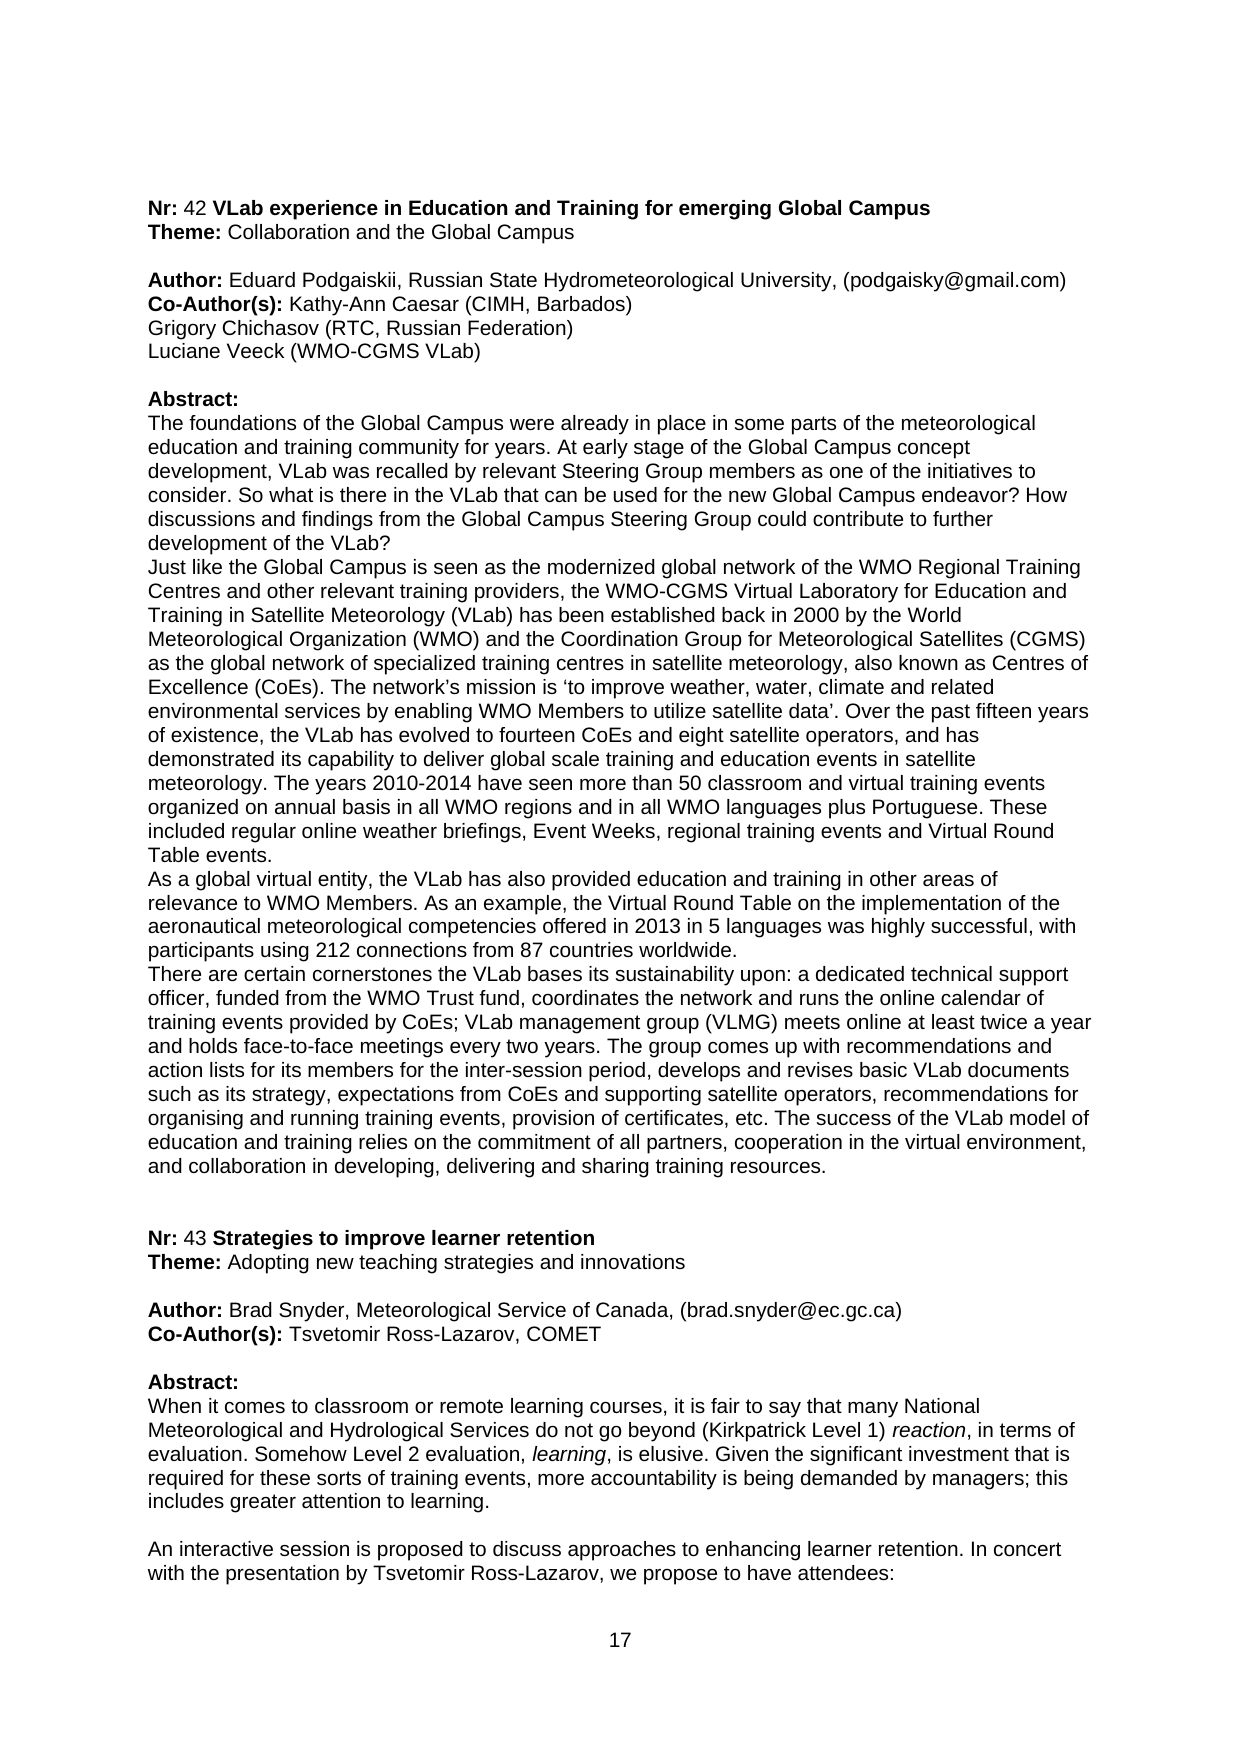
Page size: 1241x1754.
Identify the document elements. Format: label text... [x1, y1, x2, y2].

text Luciane Veeck (WMO-CGMS VLab) [148, 339, 1093, 363]
text Grigory Chichasov (RTC, Russian Federation) [148, 315, 1093, 339]
text The foundations of the Global Campus were already in place in some parts of the meteorological education and training community for years. At early stage of the Global Campus concept development, VLab was recalled by relevant Steering Group members as one of the initiatives to consider. So what is there in the VLab that can be used for the new Global Campus endeavor? How discussions and findings from the Global Campus Steering Group could contribute to further development of the VLab? [148, 411, 1093, 555]
text Author: Brad Snyder, Meteorological Service of Canada, (brad.snyder@ec.gc.ca) [148, 1298, 1093, 1322]
text Co-Author(s): Kathy-Ann Caesar (CIMH, Barbados) [148, 291, 1093, 315]
text Nr: 43 Strategies to improve learner retention [148, 1226, 1093, 1250]
text As a global virtual entity, the VLab has also provided education and training in other areas of relevance to WMO Members. As an example, the Virtual Round Table on the implementation of the aeronautical meteorological competencies offered in 2013 in 5 languages was highly successful, with participants using 212 connections from 87 countries worldwide. [148, 866, 1093, 962]
text Theme: Adopting new teaching strategies and innovations [148, 1250, 1093, 1274]
text Theme: Collaboration and the Global Campus [148, 219, 1093, 243]
text Co-Author(s): Tsvetomir Ross-Lazarov, COMET [148, 1322, 1093, 1346]
text When it comes to classroom or remote learning courses, it is fair to say that many National Meteorological and Hydrological Services do not go beyond (Kirkpatrick Level 1) reaction, in terms of evaluation. Somehow Level 2 evaluation, learning, is elusive. Given the significant investment that is required for these sorts of training events, more accountability is being demanded by managers; this includes greater attention to learning. [148, 1393, 1093, 1513]
text Nr: 42 VLab experience in Education and Training for emerging Global Campus [148, 196, 1093, 219]
text Author: Eduard Podgaiskii, Russian State Hydrometeorological University, (podgaisky@gmail.com) [148, 267, 1093, 291]
text Abstract: [148, 1369, 1093, 1393]
text An interactive session is proposed to discuss approaches to enhancing learner retention. In concert with the presentation by Tsvetomir Ross-Lazarov, we propose to have attendees: [148, 1537, 1093, 1585]
text There are certain cornerstones the VLab bases its sustainability upon: a dedicated technical support officer, funded from the WMO Trust fund, coordinates the network and runs the online calendar of training events provided by CoEs; VLab management group (VLMG) meets online at least twice a year and holds face-to-face meetings every two years. The group comes up with recommendations and action lists for its members for the inter-session period, develops and revises basic VLab documents such as its strategy, expectations from CoEs and supporting satellite operators, recommendations for organising and running training events, provision of certificates, etc. The success of the VLab model of education and training relies on the commitment of all partners, cooperation in the virtual environment, and collaboration in developing, delivering and sharing training resources. [148, 962, 1093, 1178]
text Abstract: [148, 387, 1093, 411]
text Just like the Global Campus is seen as the modernized global network of the WMO Regional Training Centres and other relevant training providers, the WMO-CGMS Virtual Laboratory for Education and Training in Satellite Meteorology (VLab) has been established back in 2000 by the World Meteorological Organization (WMO) and the Coordination Group for Meteorological Satellites (CGMS) as the global network of specialized training centres in satellite meteorology, also known as Centres of Excellence (CoEs). The network’s mission is ‘to improve weather, water, climate and related environmental services by enabling WMO Members to utilize satellite data’. Over the past fifteen years of existence, the VLab has evolved to fourteen CoEs and eight satellite operators, and has demonstrated its capability to deliver global scale training and education events in satellite meteorology. The years 2010-2014 have seen more than 50 classroom and virtual training events organized on annual basis in all WMO regions and in all WMO languages plus Portuguese. These included regular online weather briefings, Event Weeks, regional training events and Virtual Round Table events. [148, 555, 1093, 866]
